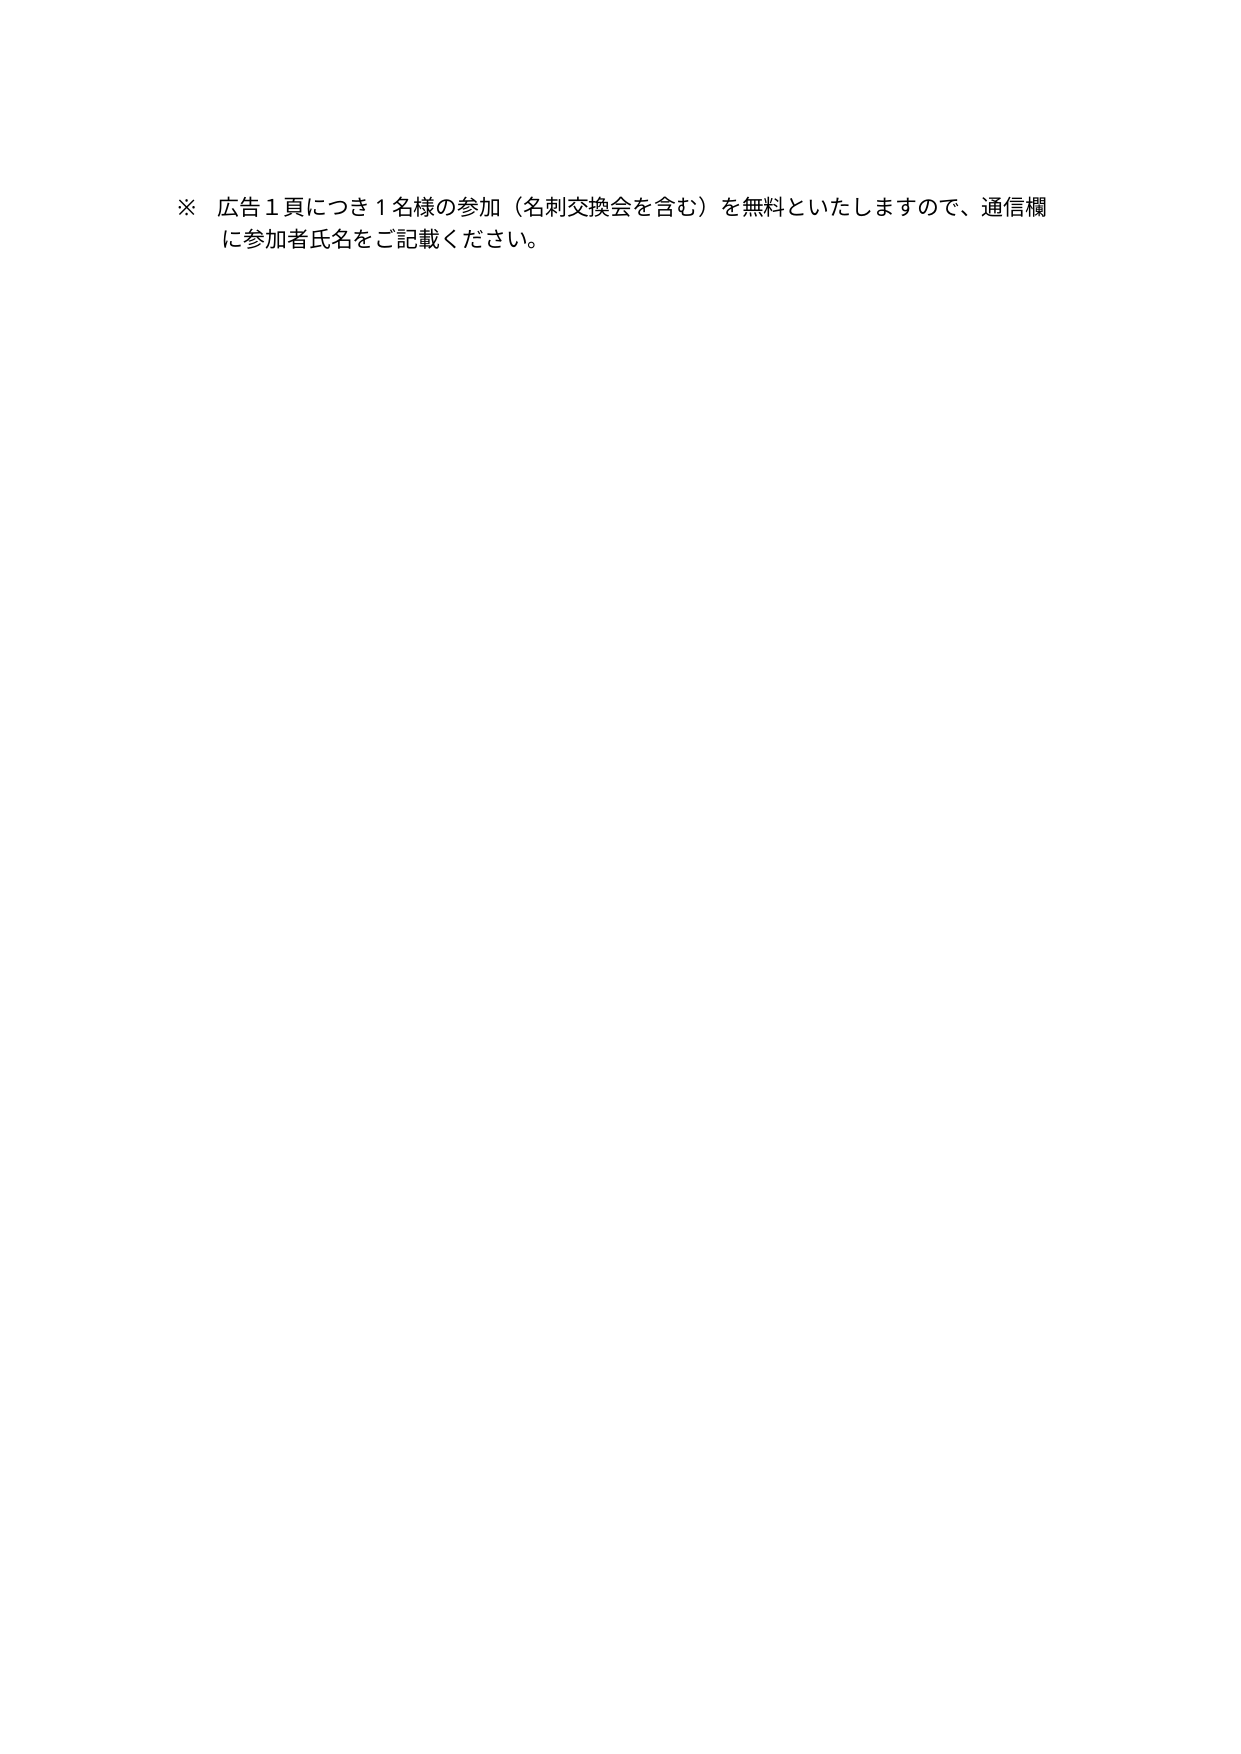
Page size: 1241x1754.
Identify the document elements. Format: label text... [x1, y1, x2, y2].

text ※ 広告１頁につき1名様の参加（名刺交換会を含む）を無料といたしますので、通信欄に参加者氏名をご記載ください。 [177, 190, 1063, 254]
